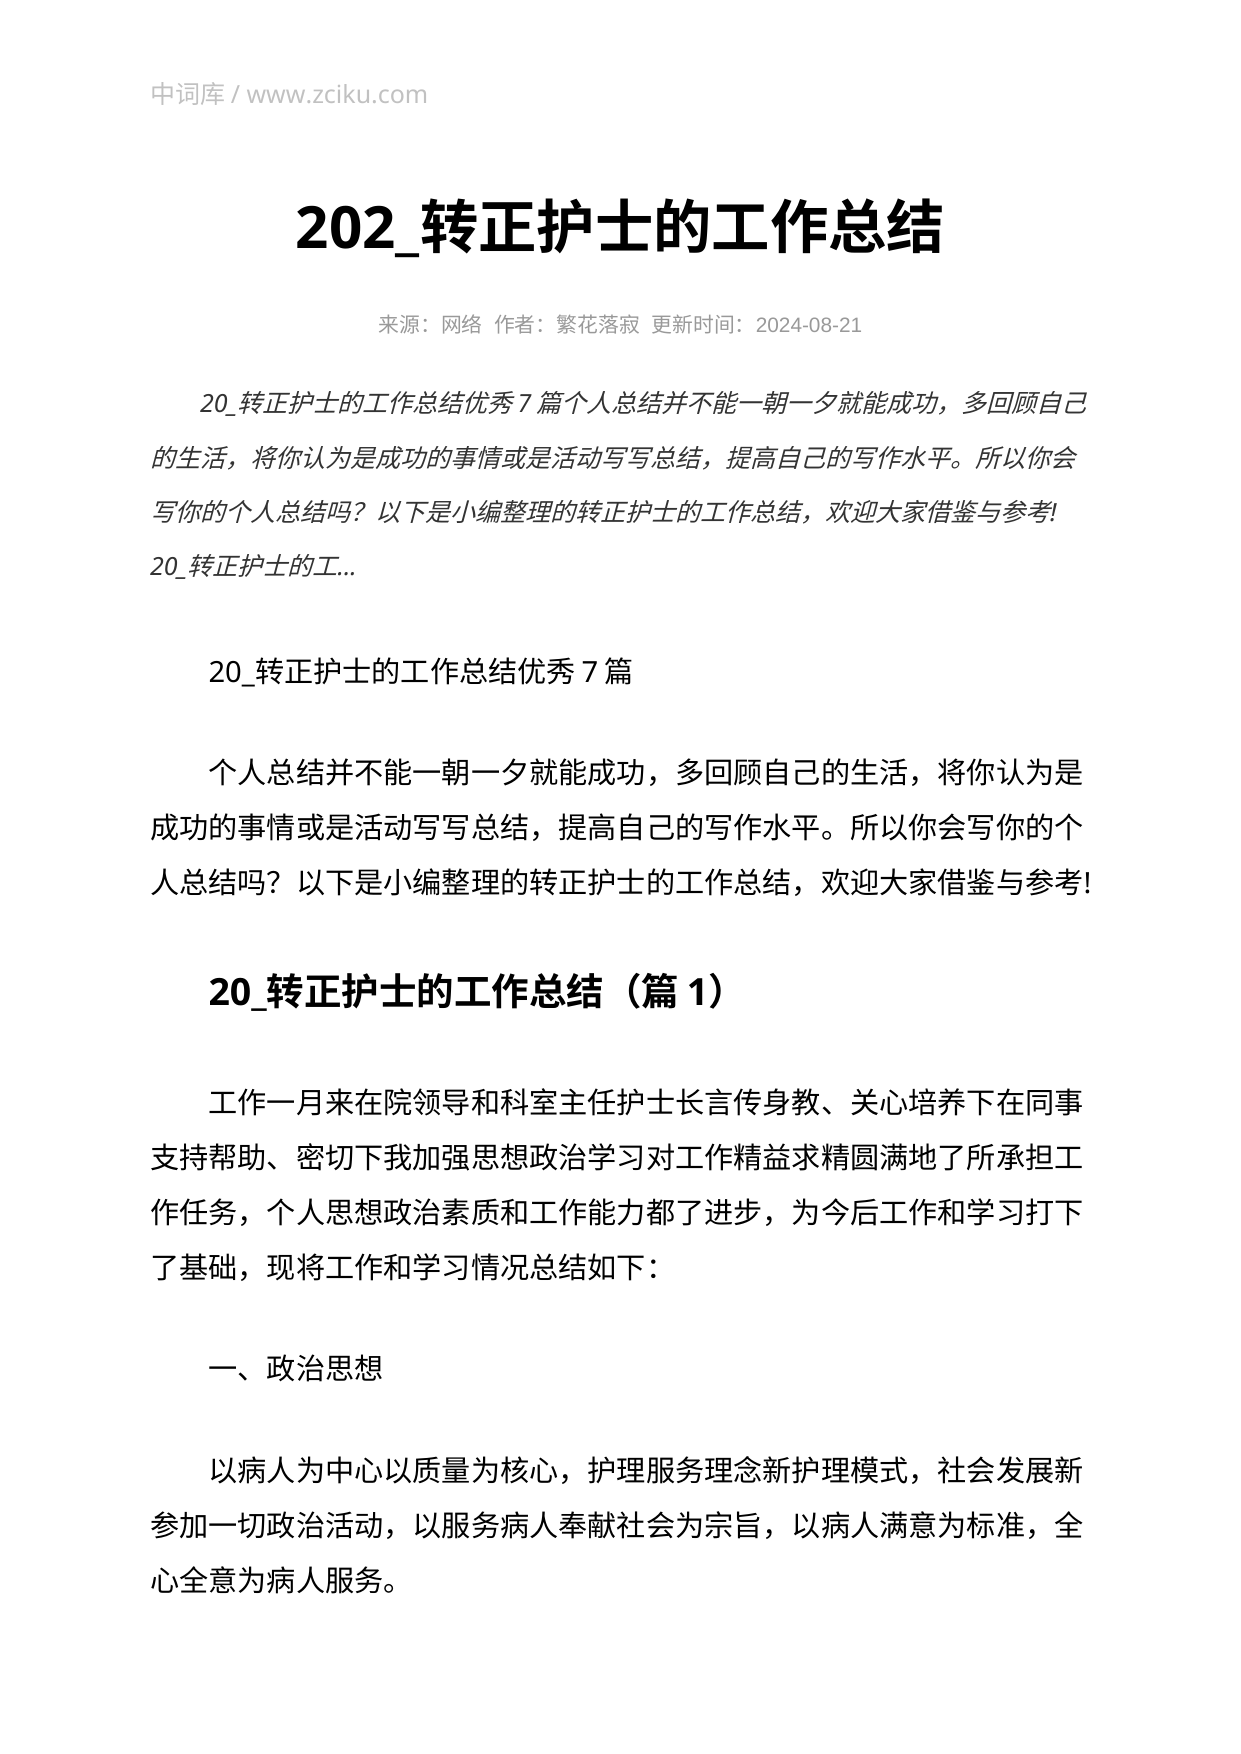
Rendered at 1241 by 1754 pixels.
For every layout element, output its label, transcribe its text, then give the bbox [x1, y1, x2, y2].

text 以病人为中心以质量为核心，护理服务理念新护理模式，社会发展新参加一切政治活动，以服务病人奉献社会为宗旨，以病人满意为标准，全心全意为病人服务。 [150, 1448, 1090, 1600]
text 一、政治思想 [150, 1346, 1090, 1388]
text 20_转正护士的工作总结优秀7篇个人总结并不能一朝一夕就能成功，多回顾自己的生活，将你认为是成功的事情或是活动写写总结，提高自己的写作水平。所以你会写你的个人总结吗？以下是小编整理的转正护士的工作总结，欢迎大家借鉴与参考!20_转正护士的工... [150, 384, 1090, 583]
text 20_转正护士的工作总结优秀7篇 [150, 648, 1090, 691]
text 来源：网络 作者：繁花落寂 更新时间：2024-08-21 [150, 313, 1090, 337]
text 20_转正护士的工作总结（篇1） [150, 962, 1090, 1016]
text 个人总结并不能一朝一夕就能成功，多回顾自己的生活，将你认为是成功的事情或是活动写写总结，提高自己的写作水平。所以你会写你的个人总结吗？以下是小编整理的转正护士的工作总结，欢迎大家借鉴与参考! [150, 750, 1090, 902]
subtitle 202_转正护士的工作总结 [150, 181, 1090, 266]
text 工作一月来在院领导和科室主任护士长言传身教、关心培养下在同事支持帮助、密切下我加强思想政治学习对工作精益求精圆满地了所承担工作任务，个人思想政治素质和工作能力都了进步，为今后工作和学习打下了基础，现将工作和学习情况总结如下： [150, 1079, 1090, 1286]
